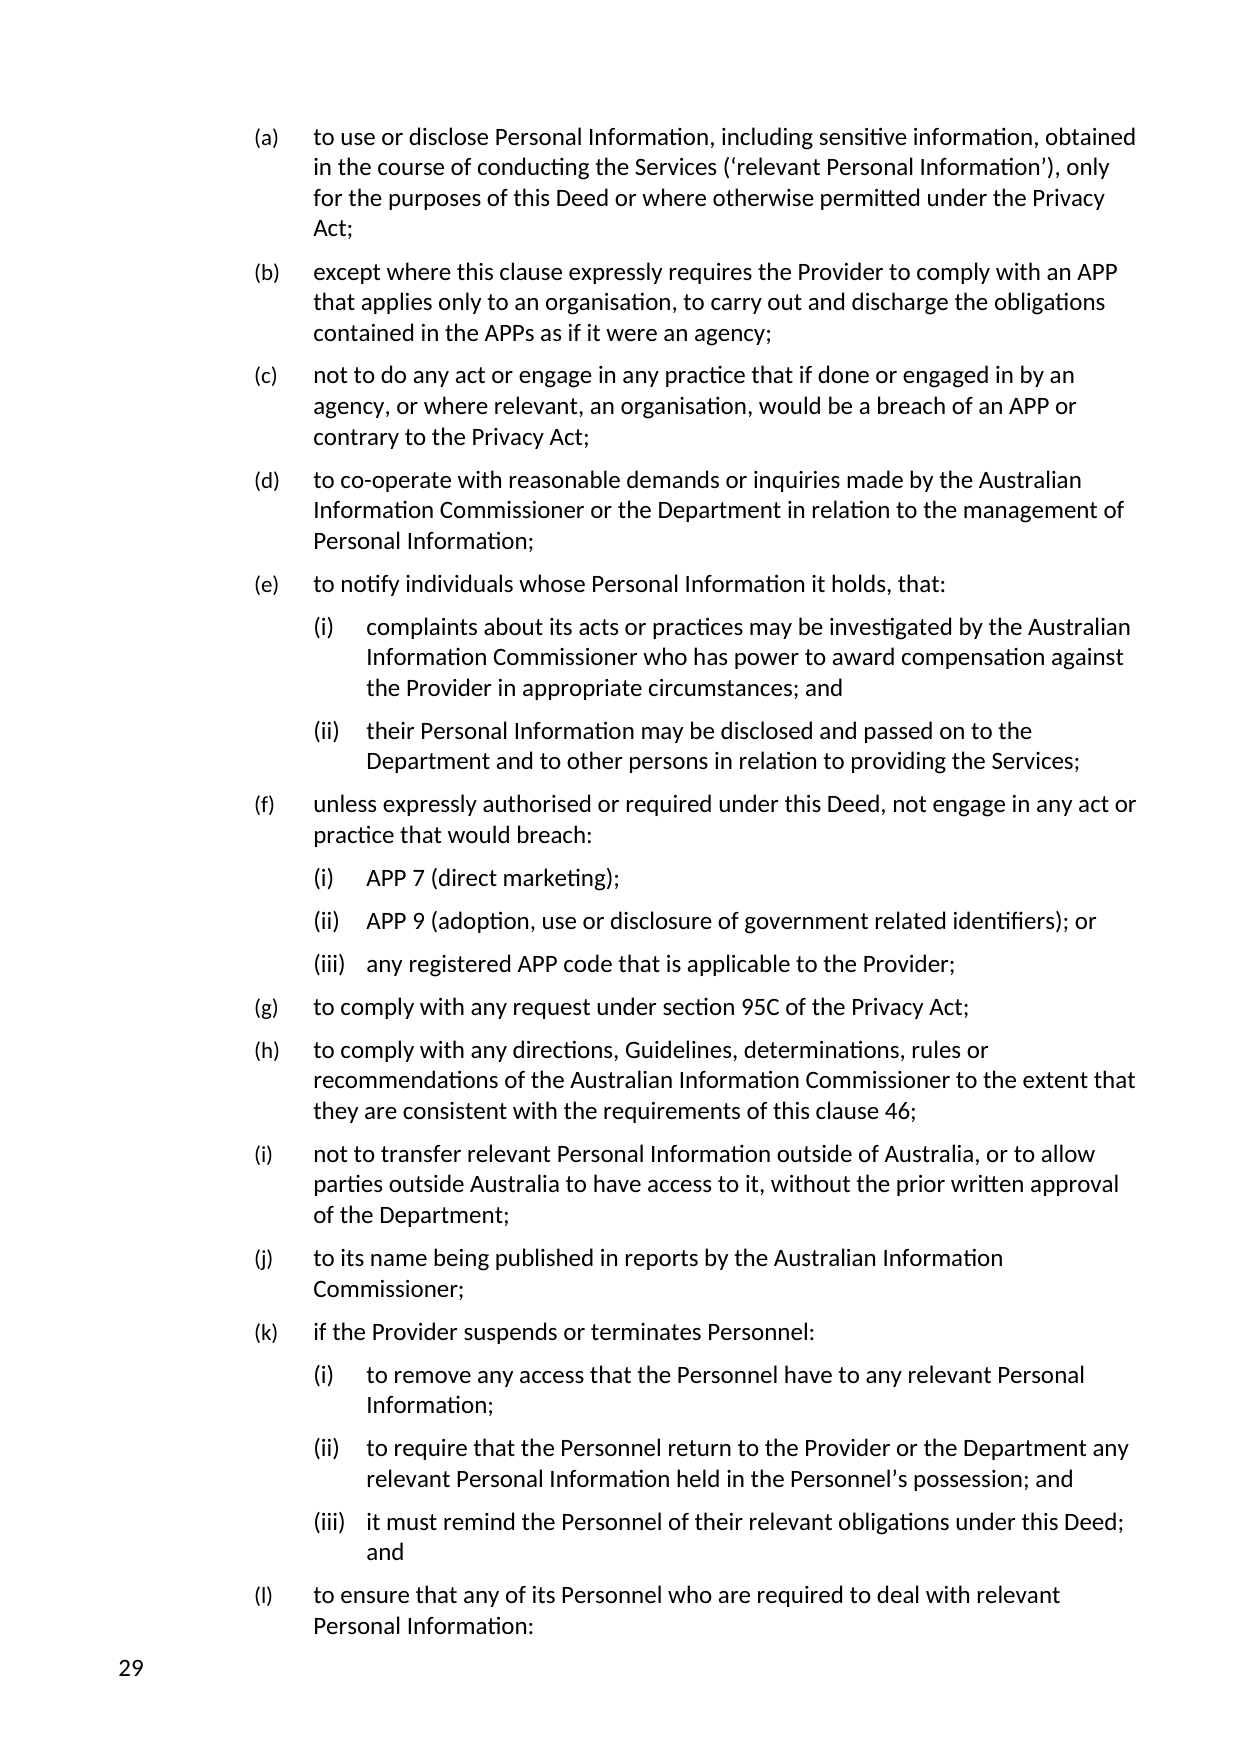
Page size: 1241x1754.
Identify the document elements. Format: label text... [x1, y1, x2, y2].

list to ensure that any of its Personnel who are required to deal with relevant Personal Information: [254, 1579, 1144, 1640]
list to require that the Personnel return to the Provider or the Department any relevant Personal Information held in the Personnel’s possession; and [313, 1432, 1144, 1493]
list APP 9 (adoption, use or disclosure of government related identifiers); or [313, 905, 1144, 936]
list to remove any access that the Personnel have to any relevant Personal Information; [313, 1359, 1144, 1420]
list except where this clause expressly requires the Provider to comply with an APP that applies only to an organisation, to carry out and discharge the obligations contained in the APPs as if it were an agency; [254, 256, 1144, 347]
list complaints about its acts or practices may be investigated by the Australian Information Commissioner who has power to award compensation against the Provider in appropriate circumstances; and [313, 611, 1144, 702]
list any registered APP code that is applicable to the Provider; [313, 948, 1144, 978]
list their Personal Information may be disclosed and passed on to the Department and to other persons in relation to providing the Services; [313, 715, 1144, 776]
list to co-operate with reasonable demands or inquiries made by the Australian Information Commissioner or the Department in relation to the management of Personal Information; [254, 464, 1144, 555]
list not to transfer relevant Personal Information outside of Australia, or to allow parties outside Australia to have access to it, without the prior written approval of the Department; [254, 1138, 1144, 1230]
list APP 7 (direct marketing); [313, 862, 1144, 892]
list it must remind the Personnel of their relevant obligations under this Deed; and [313, 1506, 1144, 1567]
list to use or disclose Personal Information, including sensitive information, obtained in the course of conducting the Services (‘relevant Personal Information’), only for the purposes of this Deed or where otherwise permitted under the Privacy Act; [254, 121, 1144, 243]
list if the Provider suspends or terminates Personnel: [254, 1316, 1144, 1346]
list to comply with any directions, Guidelines, determinations, rules or recommendations of the Australian Information Commissioner to the extent that they are consistent with the requirements of this clause 46; [254, 1034, 1144, 1126]
list unless expressly authorised or required under this Deed, not engage in any act or practice that would breach: [254, 788, 1144, 849]
list not to do any act or engage in any practice that if done or engaged in by an agency, or where relevant, an organisation, would be a breach of an APP or contrary to the Privacy Act; [254, 360, 1144, 451]
list to notify individuals whose Personal Information it holds, that: [254, 568, 1144, 598]
list to its name being published in reports by the Australian Information Commissioner; [254, 1242, 1144, 1303]
list to comply with any request under section 95C of the Privacy Act; [254, 991, 1144, 1022]
